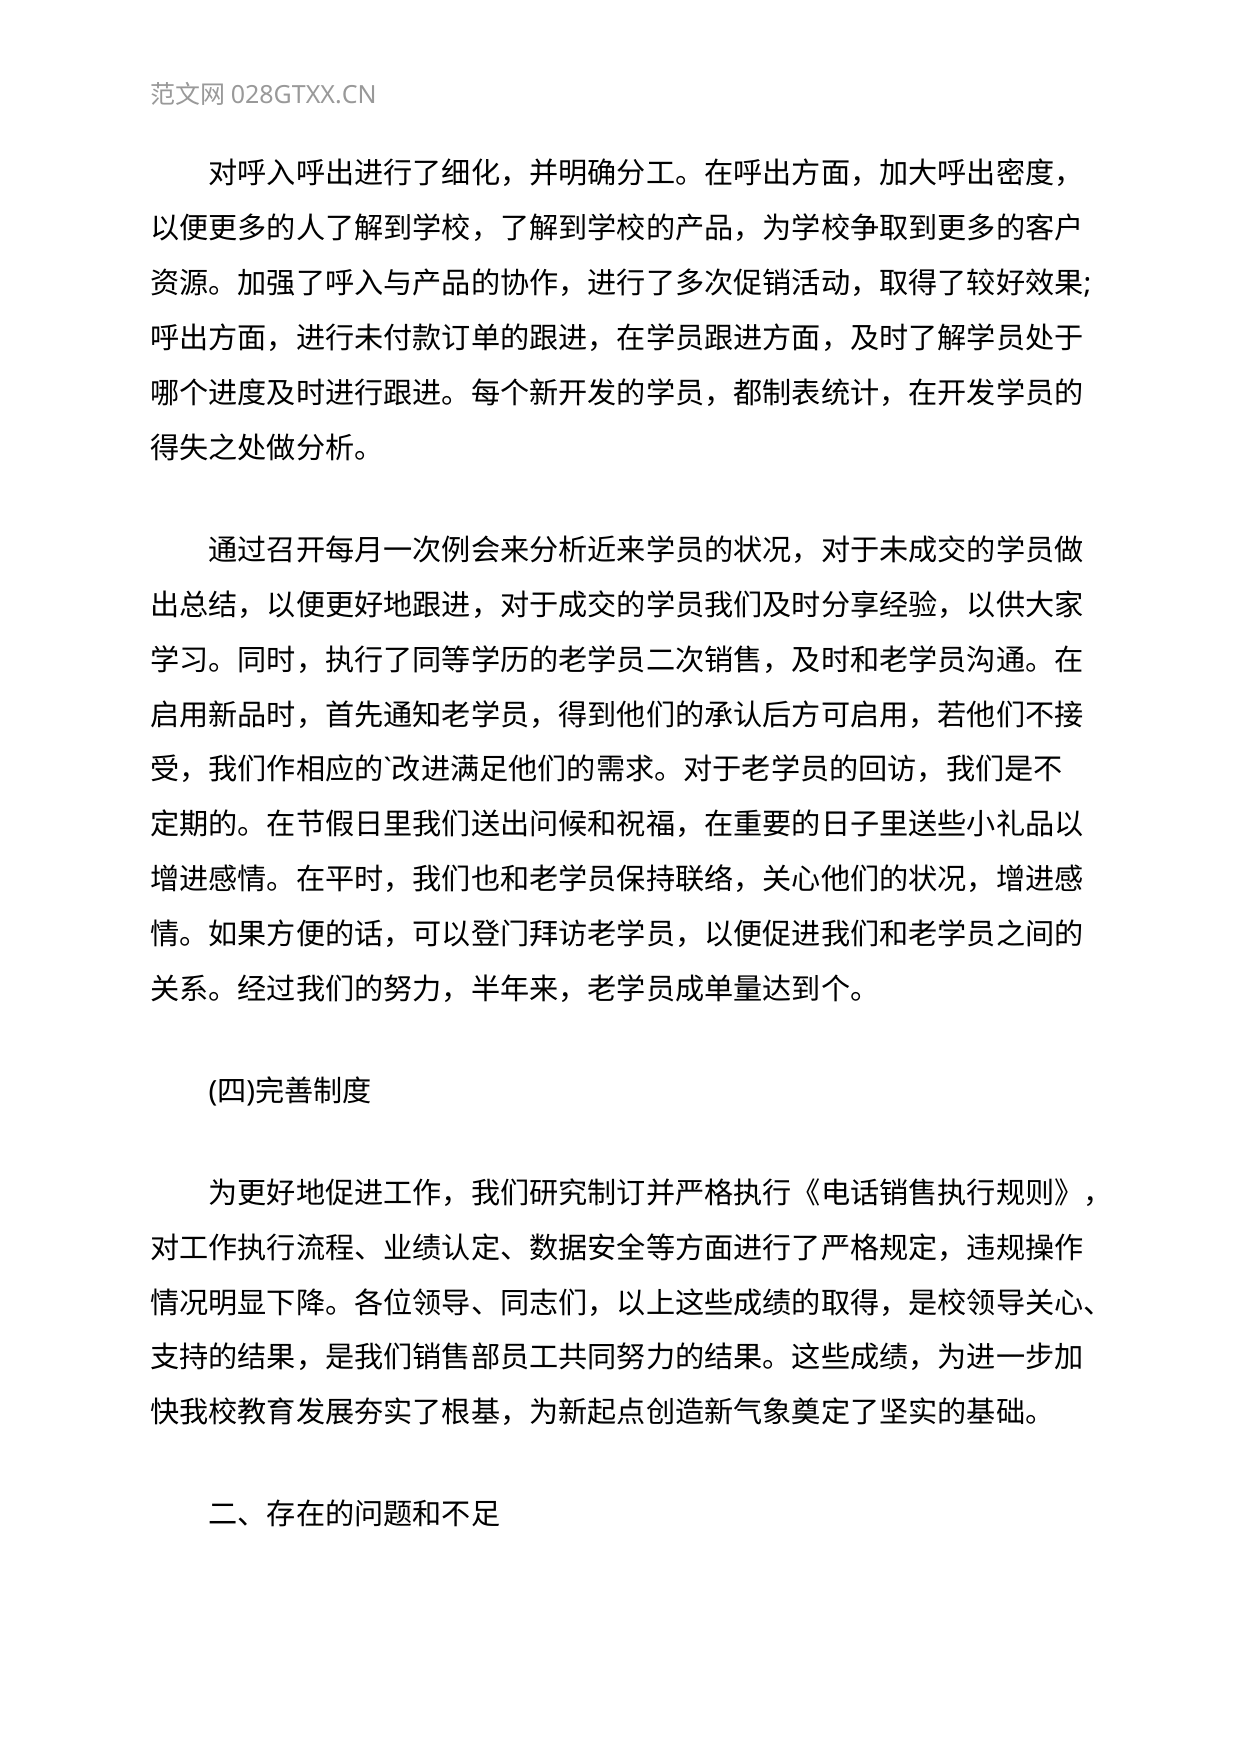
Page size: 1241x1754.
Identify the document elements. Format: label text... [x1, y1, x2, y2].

text 通过召开每月一次例会来分析近来学员的状况，对于未成交的学员做出总结，以便更好地跟进，对于成交的学员我们及时分享经验，以供大家学习。同时，执行了同等学历的老学员二次销售，及时和老学员沟通。在启用新品时，首先通知老学员，得到他们的承认后方可启用，若他们不接受，我们作相应的`改进满足他们的需求。对于老学员的回访，我们是不定期的。在节假日里我们送出问候和祝福，在重要的日子里送些小礼品以增进感情。在平时，我们也和老学员保持联络，关心他们的状况，增进感情。如果方便的话，可以登门拜访老学员，以便促进我们和老学员之间的关系。经过我们的努力，半年来，老学员成单量达到个。 [150, 526, 1090, 1008]
text 对呼入呼出进行了细化，并明确分工。在呼出方面，加大呼出密度，以便更多的人了解到学校，了解到学校的产品，为学校争取到更多的客户资源。加强了呼入与产品的协作，进行了多次促销活动，取得了较好效果;呼出方面，进行未付款订单的跟进，在学员跟进方面，及时了解学员处于哪个进度及时进行跟进。每个新开发的学员，都制表统计，在开发学员的得失之处做分析。 [150, 150, 1090, 467]
text 二、存在的问题和不足 [150, 1491, 1090, 1533]
text (四)完善制度 [150, 1067, 1090, 1110]
text 为更好地促进工作，我们研究制订并严格执行《电话销售执行规则》，对工作执行流程、业绩认定、数据安全等方面进行了严格规定，违规操作情况明显下降。各位领导、同志们，以上这些成绩的取得，是校领导关心、支持的结果，是我们销售部员工共同努力的结果。这些成绩，为进一步加快我校教育发展夯实了根基，为新起点创造新气象奠定了坚实的基础。 [150, 1169, 1090, 1431]
